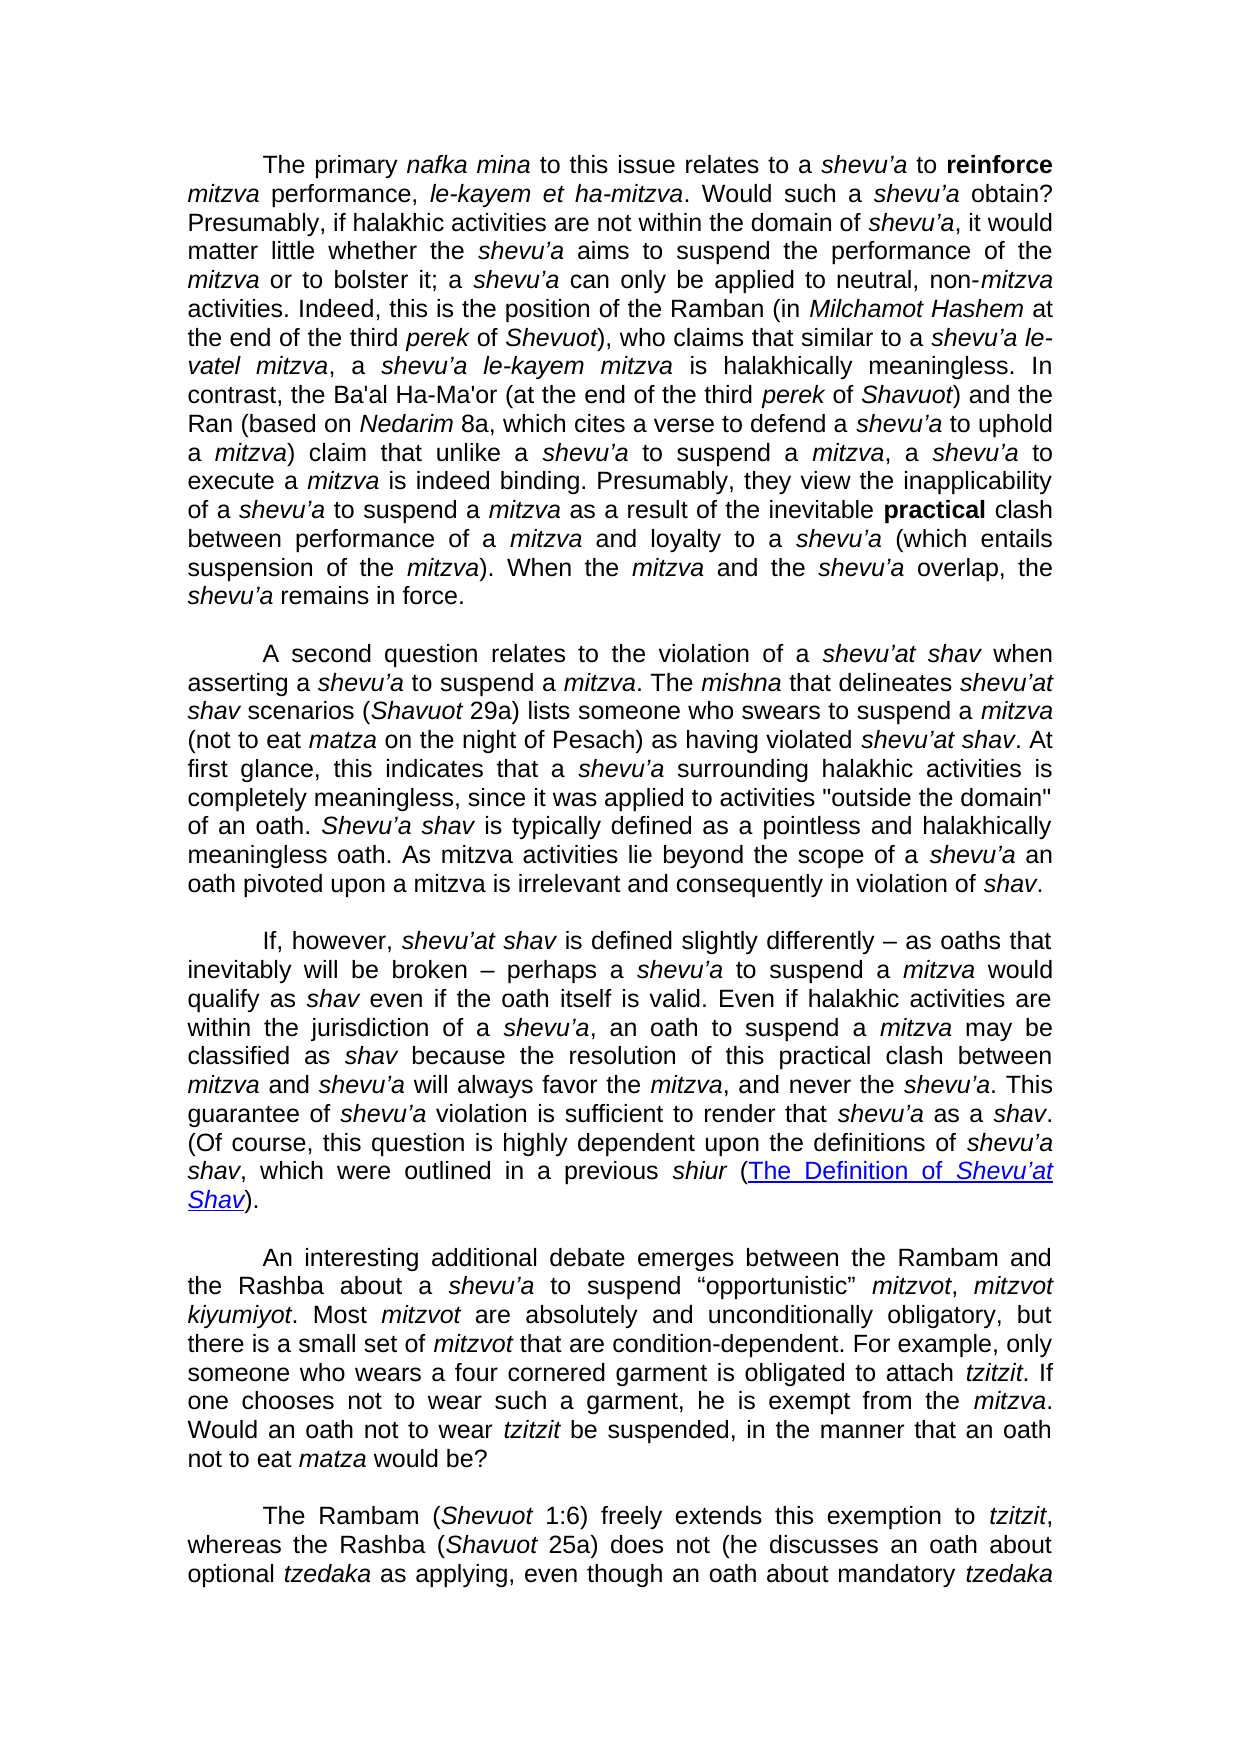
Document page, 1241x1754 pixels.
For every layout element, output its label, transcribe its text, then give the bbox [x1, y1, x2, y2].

text If, however, shevu’at shav is defined slightly differently – as oaths that inevitably will be broken – perhaps a shevu’a to suspend a mitzva would qualify as shav even if the oath itself is valid. Even if halakhic activities are within the jurisdiction of a shevu’a, an oath to suspend a mitzva may be classified as shav because the resolution of this practical clash between mitzva and shevu’a will always favor the mitzva, and never the shevu’a. This guarantee of shevu’a violation is sufficient to render that shevu’a as a shav. (Of course, this question is highly dependent upon the definitions of shevu’a shav, which were outlined in a previous shiur (The Definition of Shevu’at Shav). [187, 926, 1053, 1214]
text An interesting additional debate emerges between the Rambam and the Rashba about a shevu’a to suspend “opportunistic” mitzvot, mitzvot kiyumiyot. Most mitzvot are absolutely and unconditionally obligatory, but there is a small set of mitzvot that are condition-dependent. For example, only someone who wears a four cornered garment is obligated to attach tzitzit. If one chooses not to wear such a garment, he is exempt from the mitzva. Would an oath not to wear tzitzit be suspended, in the manner that an oath not to eat matza would be? [187, 1242, 1053, 1472]
text The primary nafka mina to this issue relates to a shevu’a to reinforce mitzva performance, le-kayem et ha-mitzva. Would such a shevu’a obtain? Presumably, if halakhic activities are not within the domain of shevu’a, it would matter little whether the shevu’a aims to suspend the performance of the mitzva or to bolster it; a shevu’a can only be applied to neutral, non-mitzva activities. Indeed, this is the position of the Ramban (in Milchamot Hashem at the end of the third perek of Shevuot), who claims that similar to a shevu’a le-vatel mitzva, a shevu’a le-kayem mitzva is halakhically meaningless. In contrast, the Ba'al Ha-Ma'or (at the end of the third perek of Shavuot) and the Ran (based on Nedarim 8a, which cites a verse to defend a shevu’a to uphold a mitzva) claim that unlike a shevu’a to suspend a mitzva, a shevu’a to execute a mitzva is indeed binding. Presumably, they view the inapplicability of a shevu’a to suspend a mitzva as a result of the inevitable practical clash between performance of a mitzva and loyalty to a shevu’a (which entails suspension of the mitzva). When the mitzva and the shevu’a overlap, the shevu’a remains in force. [187, 150, 1053, 610]
text A second question relates to the violation of a shevu’at shav when asserting a shevu’a to suspend a mitzva. The mishna that delineates shevu’at shav scenarios (Shavuot 29a) lists someone who swears to suspend a mitzva (not to eat matza on the night of Pesach) as having violated shevu’at shav. At first glance, this indicates that a shevu’a surrounding halakhic activities is completely meaningless, since it was applied to activities "outside the domain" of an oath. Shevu’a shav is typically defined as a pointless and halakhically meaningless oath. As mitzva activities lie beyond the scope of a shevu’a an oath pivoted upon a mitzva is irrelevant and consequently in violation of shav. [187, 639, 1053, 897]
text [187, 1501, 1053, 1587]
